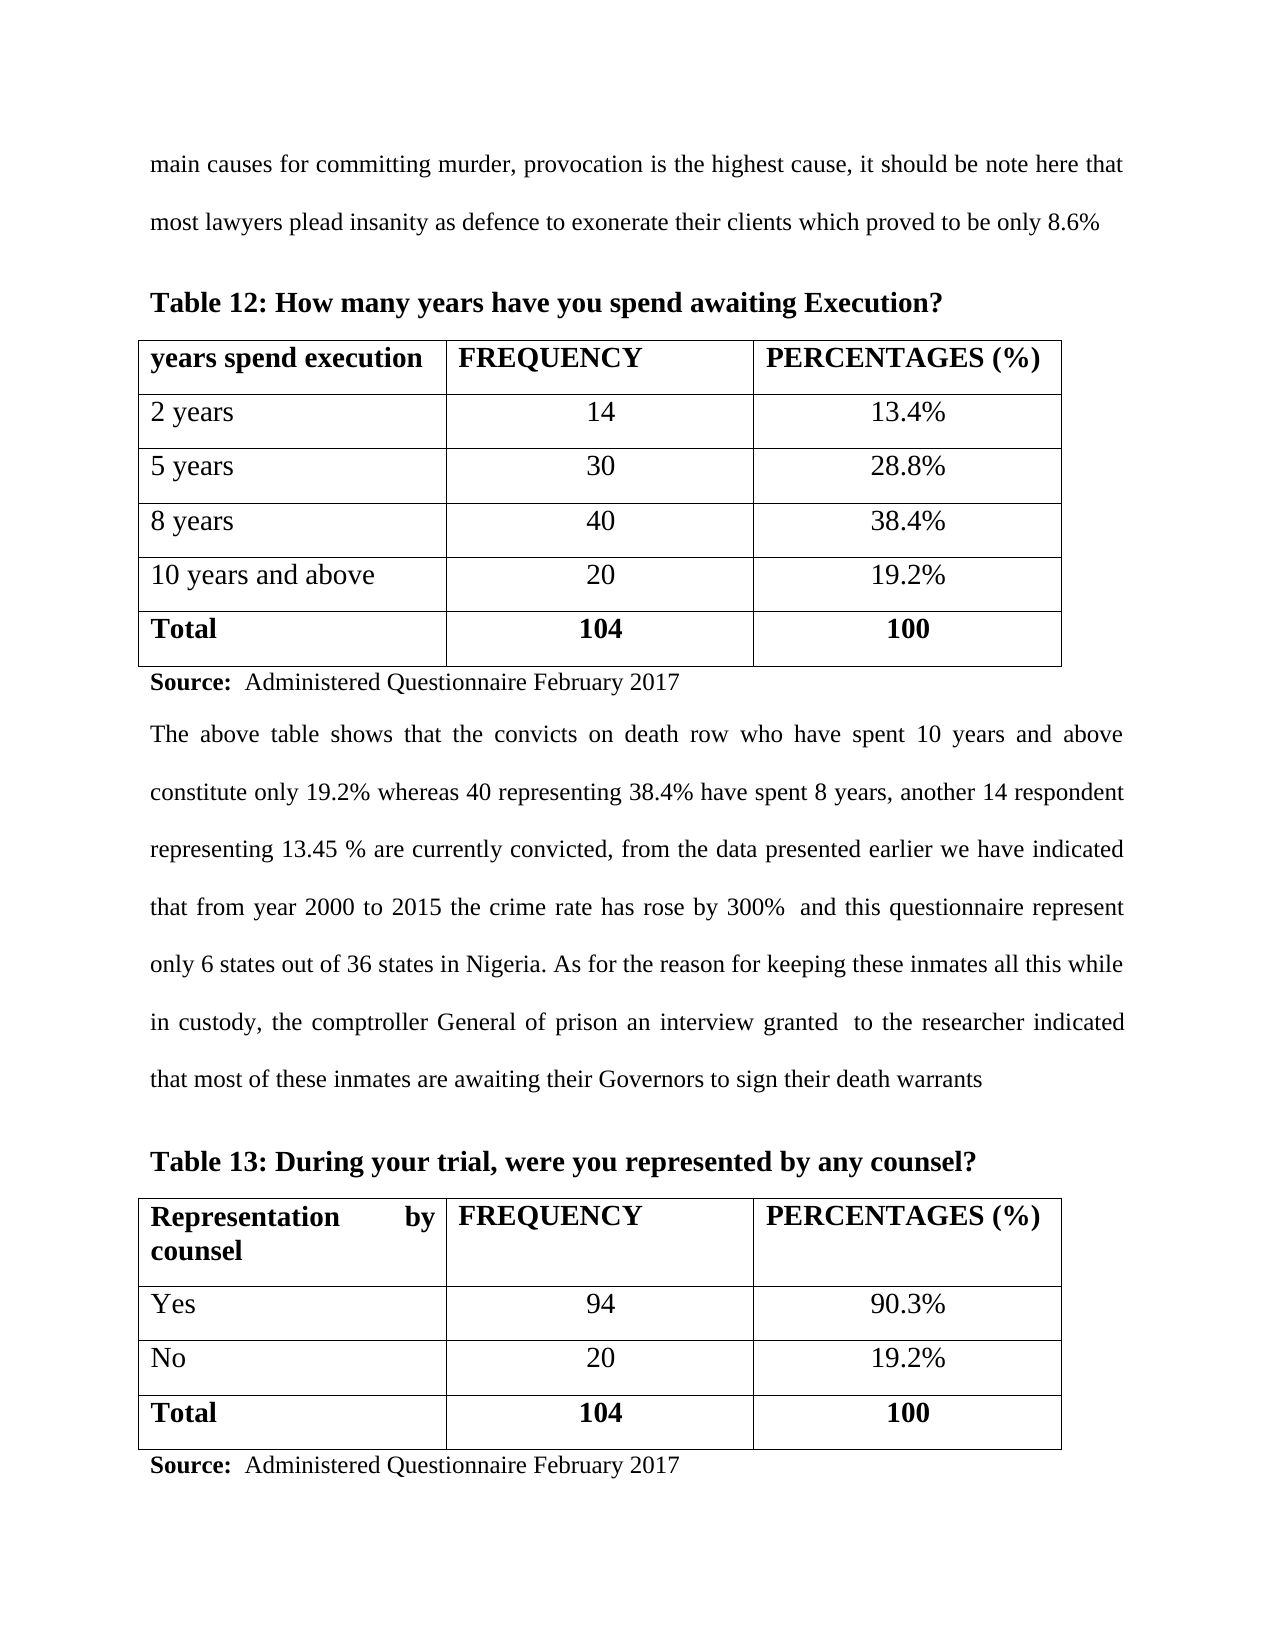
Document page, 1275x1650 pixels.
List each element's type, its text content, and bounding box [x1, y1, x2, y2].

table_cell 5 years [139, 449, 446, 503]
table_cell 100 [754, 612, 1061, 666]
text The above table shows that the convicts on death row who have spent 10 years and above constitute only 19.2% whereas 40 representing 38.4% have spent 8 years, another 14 respondent representing 13.45 % are currently convicted, from the data presented earlier we have indicated that from year 2000 to 2015 the crime rate has rose by 300% and this questionnaire represent only 6 states out of 36 states in Nigeria. As for the reason for keeping these inmates all this while in custody, the comptroller General of prison an interview granted to the researcher indicated that most of these inmates are awaiting their Governors to sign their death warrants [150, 719, 1125, 1093]
table_cell 13.4% [754, 395, 1061, 448]
table_header PERCENTAGES (%) [754, 1199, 1061, 1286]
table_cell Yes [139, 1287, 446, 1340]
table_cell 2 years [139, 395, 446, 448]
table_cell 40 [447, 504, 753, 557]
table_cell 38.4% [754, 504, 1061, 557]
subtitle Table 13: During your trial, were you represented by any counsel? [150, 1144, 1137, 1177]
table_cell 104 [447, 612, 753, 666]
table_cell 90.3% [754, 1287, 1061, 1340]
table_cell 8 years [139, 504, 446, 557]
table_cell 20 [447, 558, 753, 611]
table_header FREQUENCY [447, 1199, 753, 1286]
text Source: Administered Questionnaire February 2017 [150, 1450, 1137, 1479]
table_cell 19.2% [754, 558, 1061, 611]
subtitle Table 12: How many years have you spend awaiting Execution? [150, 285, 1137, 318]
table_cell No [139, 1341, 446, 1394]
table_cell 10 years and above [139, 558, 446, 611]
table_cell 14 [447, 395, 753, 448]
table_header Representation by counsel [139, 1199, 446, 1286]
table_cell 100 [754, 1396, 1061, 1449]
table_cell Total [139, 612, 446, 666]
table_cell 30 [447, 449, 753, 503]
text main causes for committing murder, provocation is the highest cause, it should be note here that most lawyers plead insanity as defence to exonerate their clients which proved to be only 8.6% [150, 149, 1124, 235]
text Source: Administered Questionnaire February 2017 [150, 667, 1137, 695]
table_cell 19.2% [754, 1341, 1061, 1394]
table_cell 94 [447, 1287, 753, 1340]
table_header FREQUENCY [447, 341, 753, 394]
table_cell 20 [447, 1341, 753, 1394]
table_cell Total [139, 1396, 446, 1449]
table_cell 28.8% [754, 449, 1061, 503]
table_header PERCENTAGES (%) [754, 341, 1061, 394]
table_header years spend execution [139, 341, 446, 394]
table_cell 104 [447, 1396, 753, 1449]
